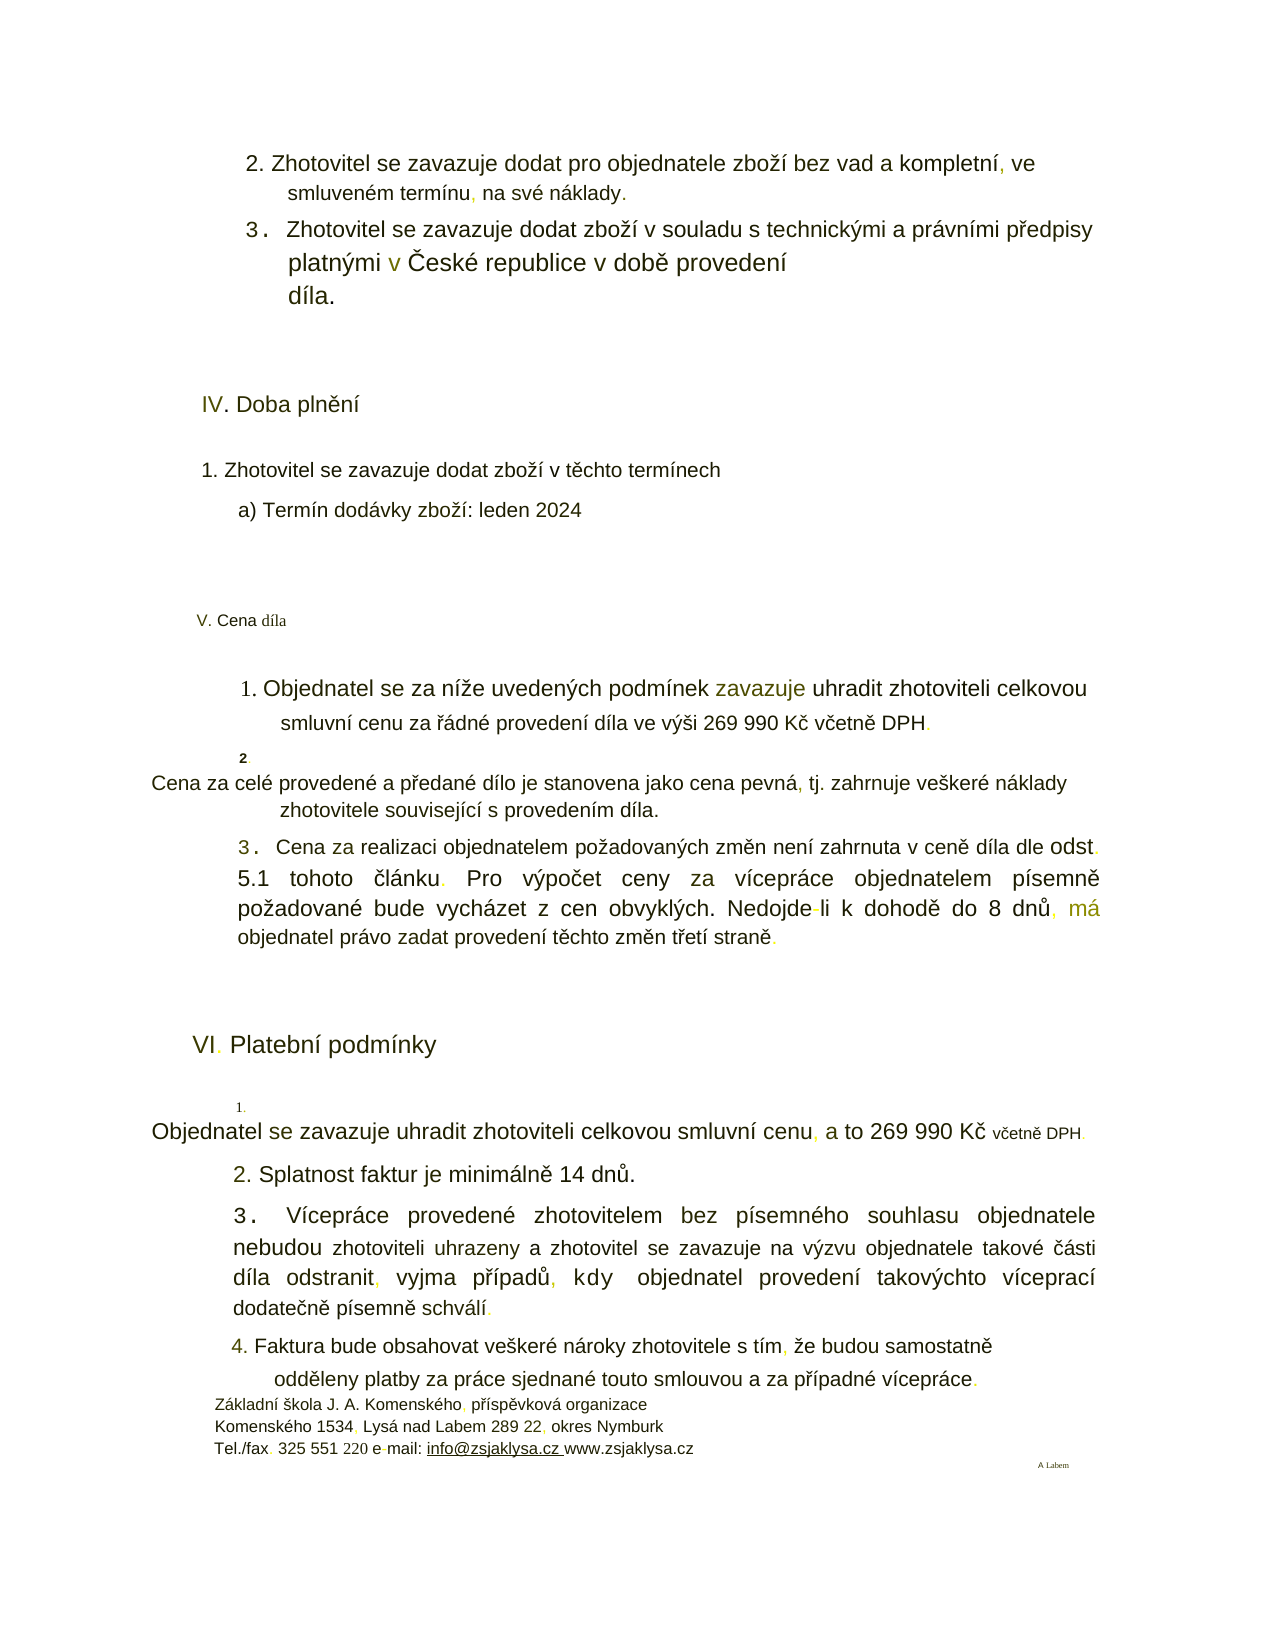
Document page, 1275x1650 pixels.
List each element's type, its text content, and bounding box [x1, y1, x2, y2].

text 1. [235, 1098, 286, 1115]
text odděleny platby za práce sjednané touto smlouvou a za případné vícepráce. [274, 1367, 1042, 1391]
text Objednatel se zavazuje uhradit zhotoviteli celkovou smluvní cenu, a to 269 990 Kč včetně DPH. [151, 1118, 1098, 1144]
text a) Termín dodávky zboží: leden 2024 [238, 498, 634, 522]
text smluvní cenu za řádné provedení díla ve výši 269 990 Kč včetně DPH. [280, 711, 997, 735]
text VI. Platební podmínky [192, 1030, 475, 1059]
text 2. Zhotovitel se zavazuje dodat pro objednatele zboží bez vad a kompletní, ve [245, 150, 1108, 176]
text 3. Zhotovitel se zavazuje dodat zboží v souladu s technickými a právními předpisy [245, 216, 1107, 244]
text 3. Cena za realizaci objednatelem požadovaných změn není zahrnuta v ceně díla dle odst. 5.1 tohoto článku. Pro výpočet ceny za vícepráce objednatelem písemně požadované bude vycházet z cen obvyklých. Nedojde-li k dohodě do 8 dnů, má objednatel právo zadat provedení těchto změn třetí straně. [237, 833, 1101, 948]
text Tel./fax. 325 551 220 e-mail: info@zsjaklysa.cz www.zsjaklysa.cz [214, 1438, 794, 1458]
text 1. Zhotovitel se zavazuje dodat zboží v těchto termínech [201, 458, 782, 482]
text 1. Objednatel se za níže uvedených podmínek zavazuje uhradit zhotoviteli celkovou [240, 675, 1100, 701]
text platnými v České republice v době provedení díla. [288, 248, 804, 310]
text Komenského 1534, Lysá nad Labem 289 22, okres Nymburk [214, 1417, 733, 1436]
text 3. Vícepráce provedené zhotovitelem bez písemného souhlasu objednatele nebudou zhotoviteli uhrazeny a zhotovitel se zavazuje na výzvu objednatele takové části díla odstranit, vyjma případů, kdy objednatel provedení takovýchto víceprací dodatečně písemně schválí. [233, 1202, 1096, 1320]
text 4. Faktura bude obsahovat veškeré nároky zhotovitele s tím, že budou samostatně [231, 1334, 1096, 1358]
text V. Cena díla [196, 610, 368, 629]
text Cena za celé provedené a předané dílo je stanovena jako cena pevná, tj. zahrnuje veškeré náklady zhotovitele související s provedením díla. [151, 770, 1102, 822]
text 2. Splatnost faktur je minimálně 14 dnů. [233, 1161, 669, 1188]
text Základní škola J. A. Komenského, příspěvková organizace [214, 1394, 717, 1414]
text IV. Doba plnění [201, 391, 407, 417]
text smluveném termínu, na své náklady. [287, 181, 677, 205]
text 2. [238, 749, 292, 768]
